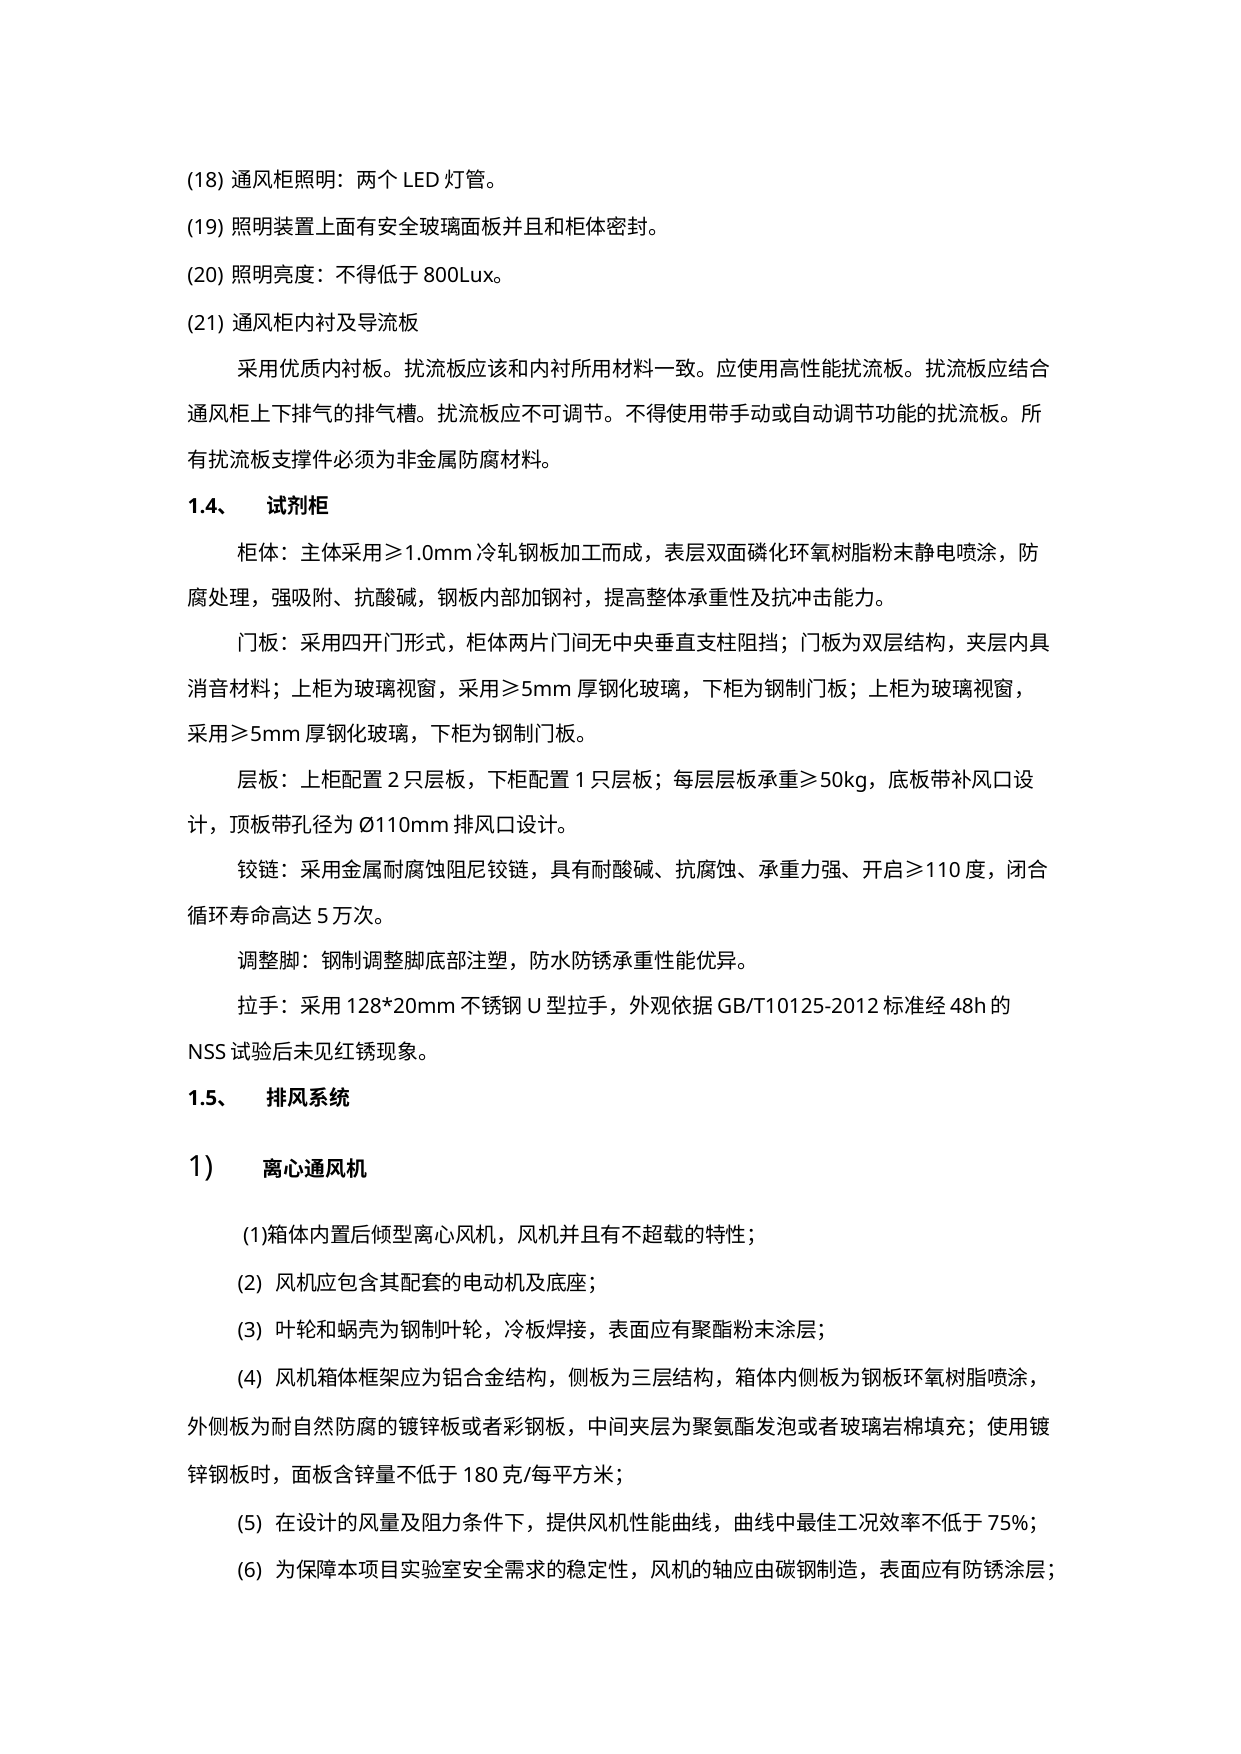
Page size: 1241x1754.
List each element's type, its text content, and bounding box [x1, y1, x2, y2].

list 照明装置上面有安全玻璃面板并且和柜体密封。 [187, 209, 1053, 242]
text (4) 风机箱体框架应为铝合金结构，侧板为三层结构，箱体内侧板为钢板环氧树脂喷涂，外侧板为耐自然防腐的镀锌板或者彩钢板，中间夹层为聚氨酯发泡或者玻璃岩棉填充；使用镀锌钢板时，面板含锌量不低于180克/每平方米； [187, 1360, 1053, 1490]
text 层板：上柜配置2只层板，下柜配置1只层板；每层层板承重≥50kg，底板带补风口设计，顶板带孔径为Ø110mm排风口设计。 [187, 763, 1053, 838]
text (5) 在设计的风量及阻力条件下，提供风机性能曲线，曲线中最佳工况效率不低于75%； [187, 1505, 1053, 1538]
text 铰链：采用金属耐腐蚀阻尼铰链，具有耐酸碱、抗腐蚀、承重力强、开启≥110度，闭合循环寿命高达5万次。 [187, 854, 1053, 929]
text 门板：采用四开门形式，柜体两片门间无中央垂直支柱阻挡；门板为双层结构，夹层内具消音材料；上柜为玻璃视窗，采用≥5mm 厚钢化玻璃，下柜为钢制门板；上柜为玻璃视窗，采用≥5mm厚钢化玻璃，下柜为钢制门板。 [187, 627, 1053, 748]
text 柜体：主体采用≥1.0mm冷轧钢板加工而成，表层双面磷化环氧树脂粉末静电喷涂，防腐处理，强吸附、抗酸碱，钢板内部加钢衬，提高整体承重性及抗冲击能力。 [187, 536, 1053, 612]
text (2) 风机应包含其配套的电动机及底座； [187, 1265, 1053, 1297]
text 拉手：采用128*20mm不锈钢U型拉手，外观依据GB/T10125-2012标准经48h的NSS试验后未见红锈现象。 [187, 990, 1053, 1066]
text 采用优质内衬板。扰流板应该和内衬所用材料一致。应使用高性能扰流板。扰流板应结合通风柜上下排气的排气槽。扰流板应不可调节。不得使用带手动或自动调节功能的扰流板。所有扰流板支撑件必须为非金属防腐材料。 [187, 352, 1053, 473]
list 通风柜照明：两个LED灯管。 [187, 162, 1053, 194]
list 排风系统 [187, 1081, 1053, 1113]
list 试剂柜 [187, 488, 1053, 521]
list 离心通风机 [187, 1132, 1028, 1197]
list 通风柜内衬及导流板 [187, 305, 1053, 337]
text (6) 为保障本项目实验室安全需求的稳定性，风机的轴应由碳钢制造，表面应有防锈涂层； [187, 1553, 1053, 1585]
text 调整脚：钢制调整脚底部注塑，防水防锈承重性能优异。 [187, 944, 1053, 975]
text (1)箱体内置后倾型离心风机，风机并且有不超载的特性； [187, 1217, 1053, 1250]
list 照明亮度：不得低于800Lux。 [187, 257, 1053, 290]
text (3) 叶轮和蜗壳为钢制叶轮，冷板焊接，表面应有聚酯粉末涂层； [187, 1312, 1053, 1345]
